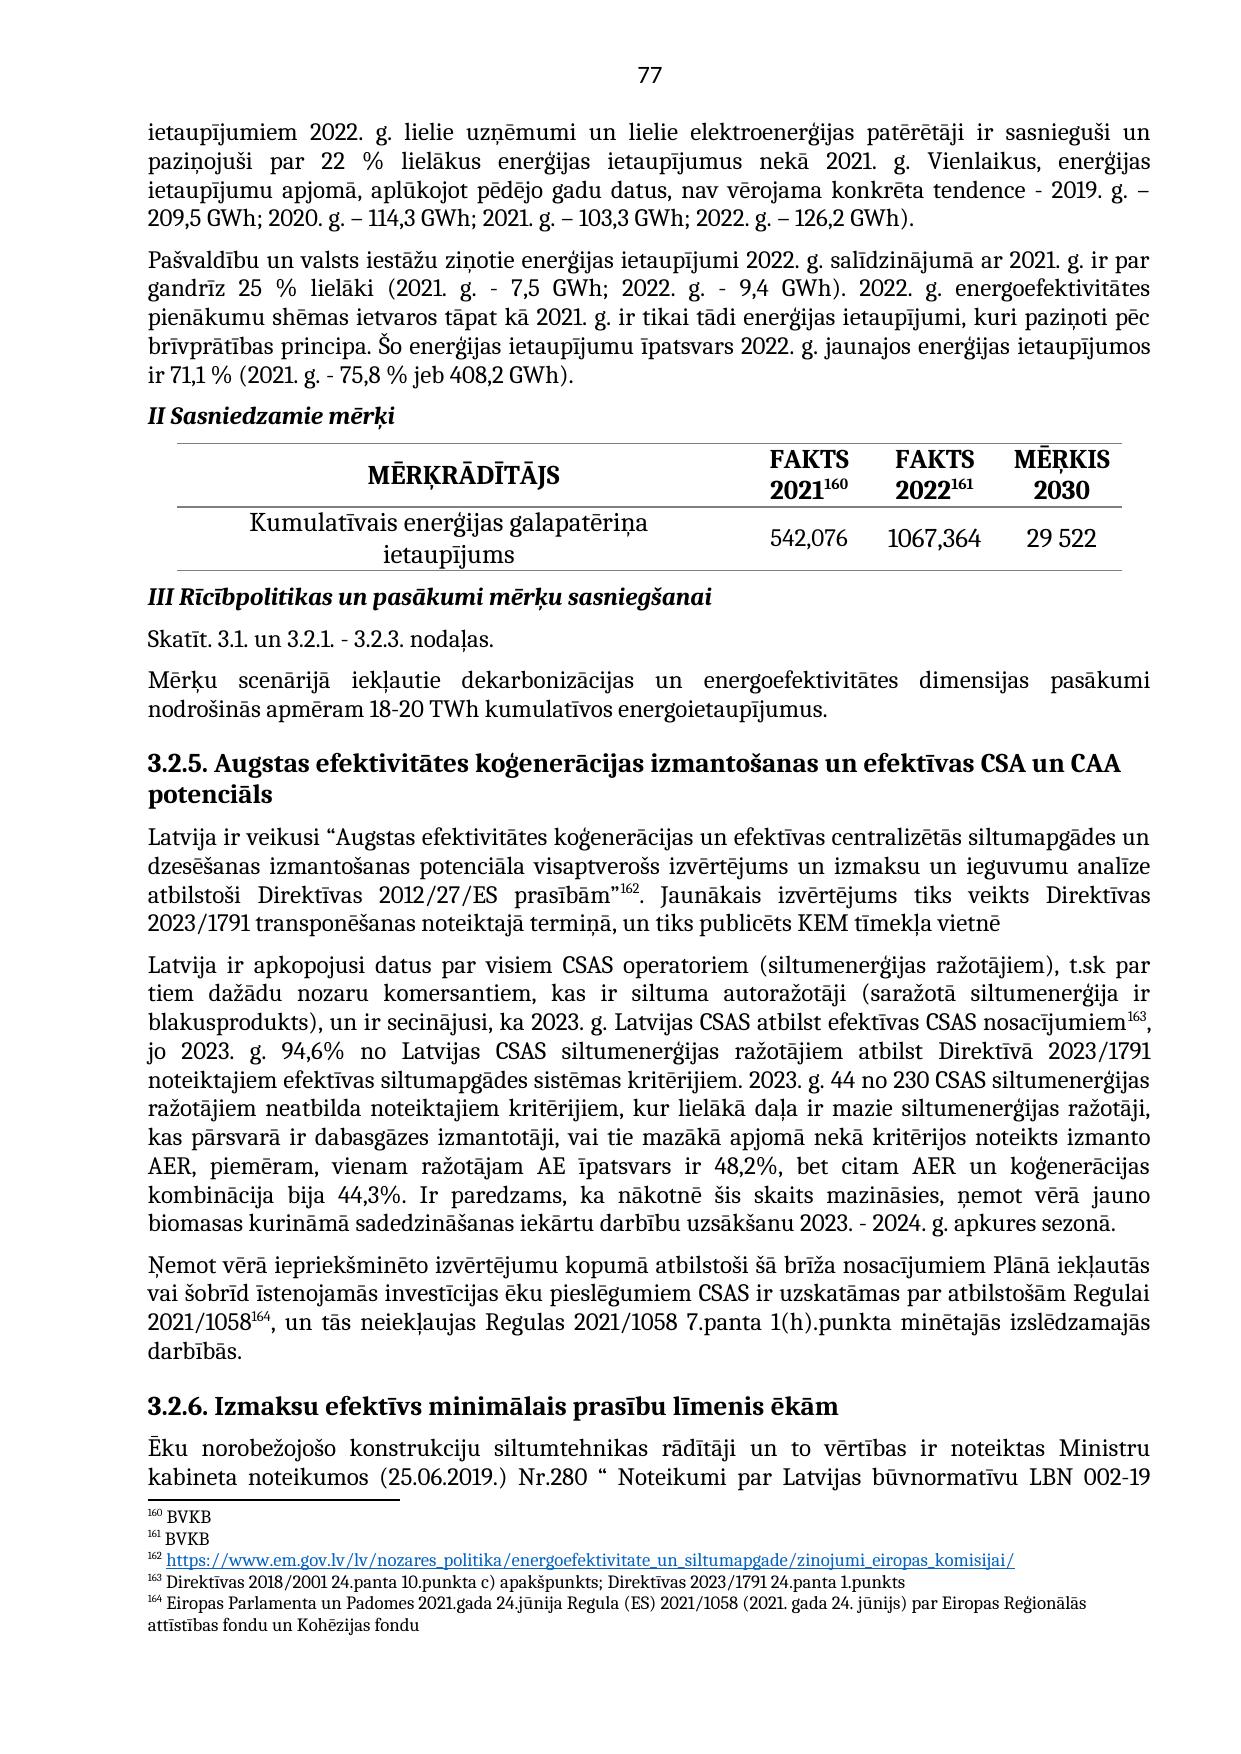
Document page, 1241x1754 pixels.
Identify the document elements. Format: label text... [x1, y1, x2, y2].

subtitle 3.2.5. Augstas efektivitātes koģenerācijas izmantošanas un efektīvas CSA un CAA potenciāls [148, 748, 1152, 811]
text Skatīt. 3.1. un 3.2.1. - 3.2.3. nodaļas. [148, 624, 1152, 653]
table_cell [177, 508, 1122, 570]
text Latvija ir apkopojusi datus par visiem CSAS operatoriem (siltumenerģijas ražotājiem), t.sk par tiem dažādu nozaru komersantiem, kas ir siltuma autoražotāji (saražotā siltumenerģija ir blakusprodukts), un ir secinājusi, ka 2023. g. Latvijas CSAS atbilst efektīvas CSAS nosacījumiem, jo 2023. g. 94,6% no Latvijas CSAS siltumenerģijas ražotājiem atbilst Direktīvā 2023/1791 noteiktajiem efektīvas siltumapgādes sistēmas kritērijiem. 2023. g. 44 no 230 CSAS siltumenerģijas ražotājiem neatbilda noteiktajiem kritērijiem, kur lielākā daļa ir mazie siltumenerģijas ražotāji, kas pārsvarā ir dabasgāzes izmantotāji, vai tie mazākā apjomā nekā kritērijos noteikts izmanto AER, piemēram, vienam ražotājam AE īpatsvars ir 48,2%, bet citam AER un koģenerācijas kombinācija bija 44,3%. Ir paredzams, ka nākotnē šis skaits mazināsies, ņemot vērā jauno biomasas kurināmā sadedzināšanas iekārtu darbību uzsākšanu 2023. - 2024. g. apkures sezonā. [148, 951, 1152, 1238]
text Mērķu scenārijā iekļautie dekarbonizācijas un energoefektivitātes dimensijas pasākumi nodrošinās apmēram 18-20 TWh kumulatīvos energoietaupījumus. [148, 666, 1152, 723]
text Ņemot vērā iepriekšminēto izvērtējumu kopumā atbilstoši šā brīža nosacījumiem Plānā iekļautās vai šobrīd īstenojamās investīcijas ēku pieslēgumiem CSAS ir uzskatāmas par atbilstošām Regulai 2021/1058, un tās neiekļaujas Regulas 2021/1058 7.panta 1(h).punkta minētajās izslēdzamajās darbībās. [148, 1251, 1152, 1366]
subtitle II Sasniedzamie mērķi [148, 402, 1152, 431]
text Latvija ir veikusi “Augstas efektivitātes koģenerācijas un efektīvas centralizētās siltumapgādes un dzesēšanas izmantošanas potenciāla visaptverošs izvērtējums un izmaksu un ieguvumu analīze atbilstoši Direktīvas 2012/27/ES prasībām”. Jaunākais izvērtējums tiks veikts Direktīvas 2023/1791 transponēšanas noteiktajā termiņā, un tiks publicēts KEM tīmekļa vietnē [148, 823, 1152, 938]
text Pašvaldību un valsts iestāžu ziņotie enerģijas ietaupījumi 2022. g. salīdzinājumā ar 2021. g. ir par gandrīz 25 % lielāki (2021. g. - 7,5 GWh; 2022. g. - 9,4 GWh). 2022. g. energoefektivitātes pienākumu shēmas ietvaros tāpat kā 2021. g. ir tikai tādi enerģijas ietaupījumi, kuri paziņoti pēc brīvprātības principa. Šo enerģijas ietaupījumu īpatsvars 2022. g. jaunajos enerģijas ietaupījumos ir 71,1 % (2021. g. - 75,8 % jeb 408,2 GWh). [148, 246, 1152, 389]
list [148, 1434, 1152, 1492]
subtitle III Rīcībpolitikas un pasākumi mērķu sasniegšanai [148, 583, 1152, 612]
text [148, 118, 1152, 233]
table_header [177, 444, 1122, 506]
subtitle 3.2.6. Izmaksu efektīvs minimālais prasību līmenis ēkām [148, 1391, 1152, 1422]
